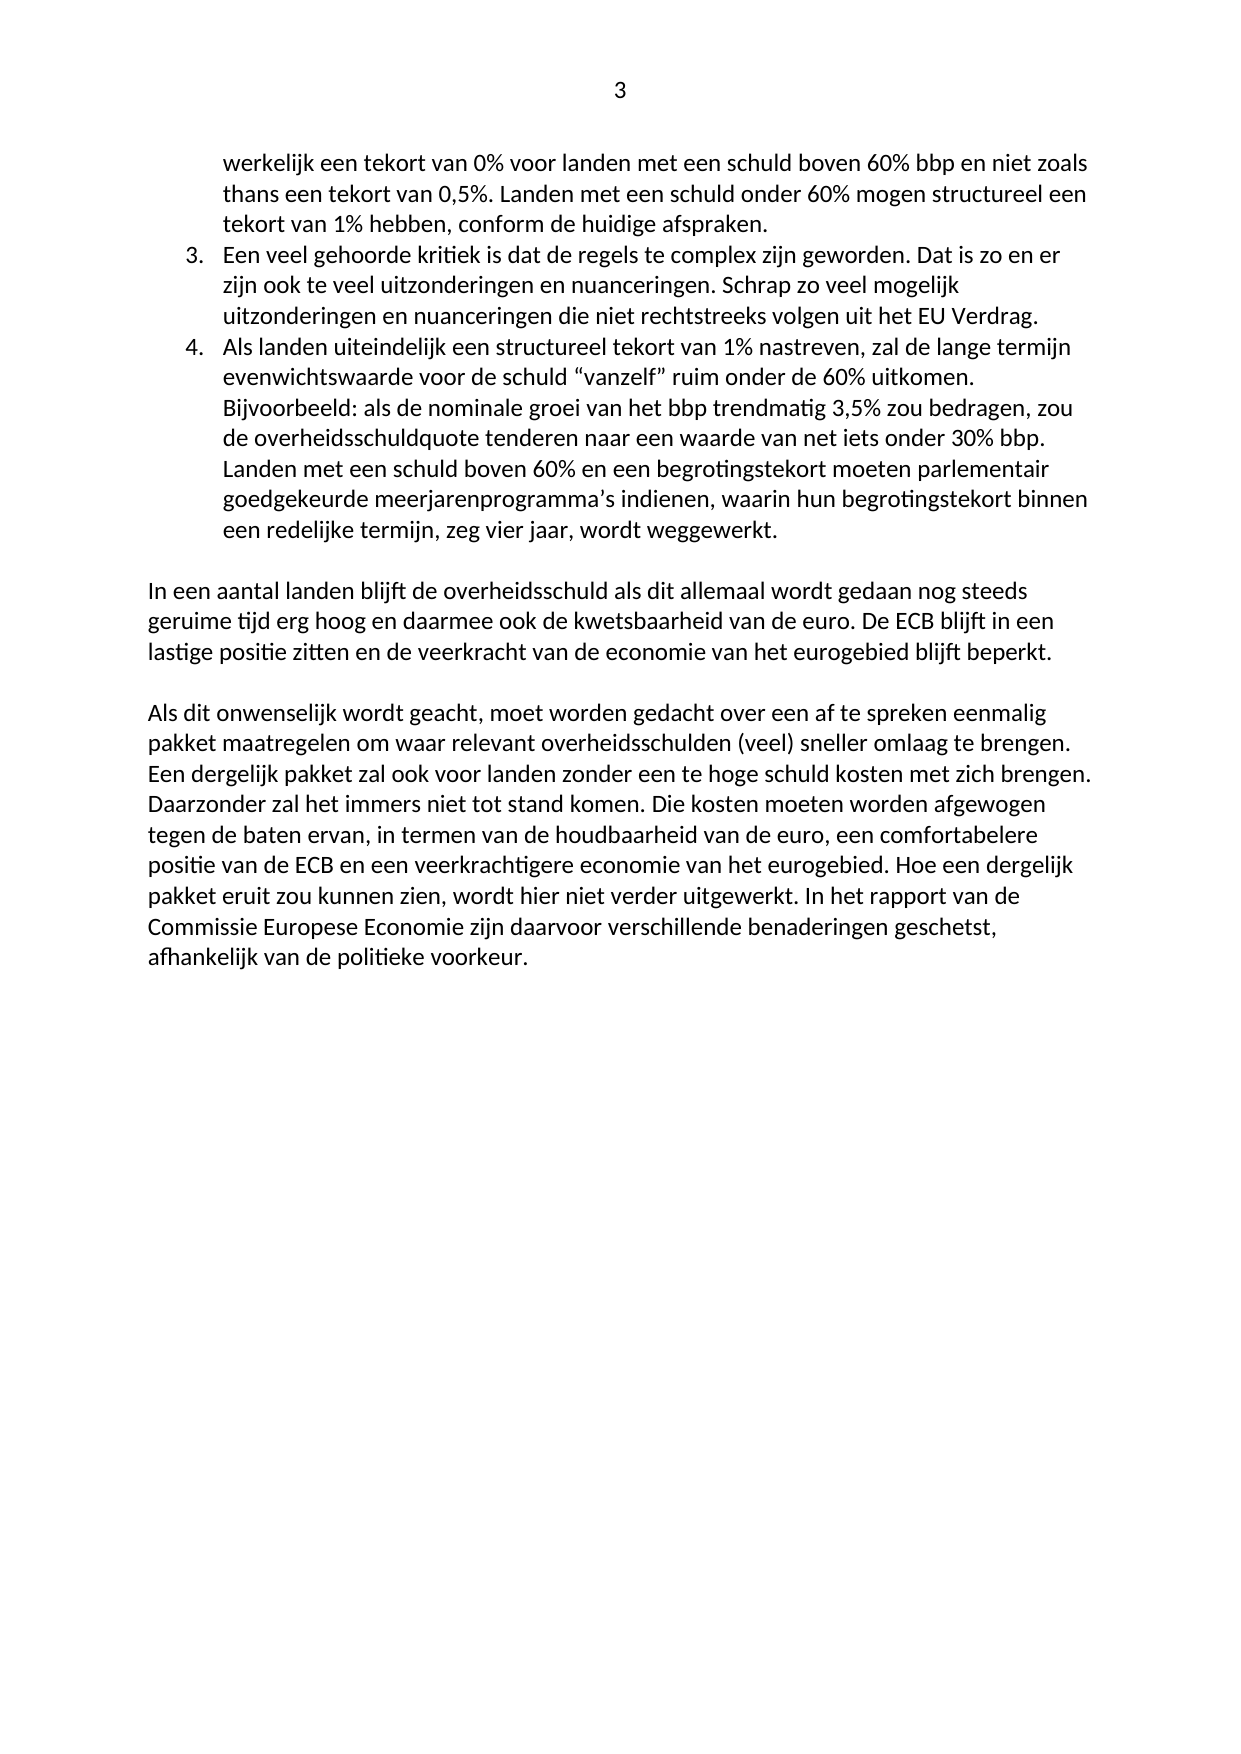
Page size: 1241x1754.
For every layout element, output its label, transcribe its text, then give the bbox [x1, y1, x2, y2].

text In een aantal landen blijft de overheidsschuld als dit allemaal wordt gedaan nog steeds geruime tijd erg hoog en daarmee ook de kwetsbaarheid van de euro. De ECB blijft in een lastige positie zitten en de veerkracht van de economie van het eurogebied blijft beperkt. [148, 575, 1093, 666]
list Een veel gehoorde kritiek is dat de regels te complex zijn geworden. Dat is zo en er zijn ook te veel uitzonderingen en nuanceringen. Schrap zo veel mogelijk uitzonderingen en nuanceringen die niet rechtstreeks volgen uit het EU Verdrag. [185, 239, 1093, 331]
list Als landen uiteindelijk een structureel tekort van 1% nastreven, zal de lange termijn evenwichtswaarde voor de schuld “vanzelf” ruim onder de 60% uitkomen. Bijvoorbeeld: als de nominale groei van het bbp trendmatig 3,5% zou bedragen, zou de overheidsschuldquote tenderen naar een waarde van net iets onder 30% bbp. Landen met een schuld boven 60% en een begrotingstekort moeten parlementair goedgekeurde meerjarenprogramma’s indienen, waarin hun begrotingstekort binnen een redelijke termijn, zeg vier jaar, wordt weggewerkt. [185, 331, 1093, 544]
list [185, 148, 1093, 239]
text Als dit onwenselijk wordt geacht, moet worden gedacht over een af te spreken eenmalig pakket maatregelen om waar relevant overheidsschulden (veel) sneller omlaag te brengen. Een dergelijk pakket zal ook voor landen zonder een te hoge schuld kosten met zich brengen. Daarzonder zal het immers niet tot stand komen. Die kosten moeten worden afgewogen tegen de baten ervan, in termen van de houdbaarheid van de euro, een comfortabelere positie van de ECB en een veerkrachtigere economie van het eurogebied. Hoe een dergelijk pakket eruit zou kunnen zien, wordt hier niet verder uitgewerkt. In het rapport van de Commissie Europese Economie zijn daarvoor verschillende benaderingen geschetst, afhankelijk van de politieke voorkeur. [148, 697, 1093, 972]
